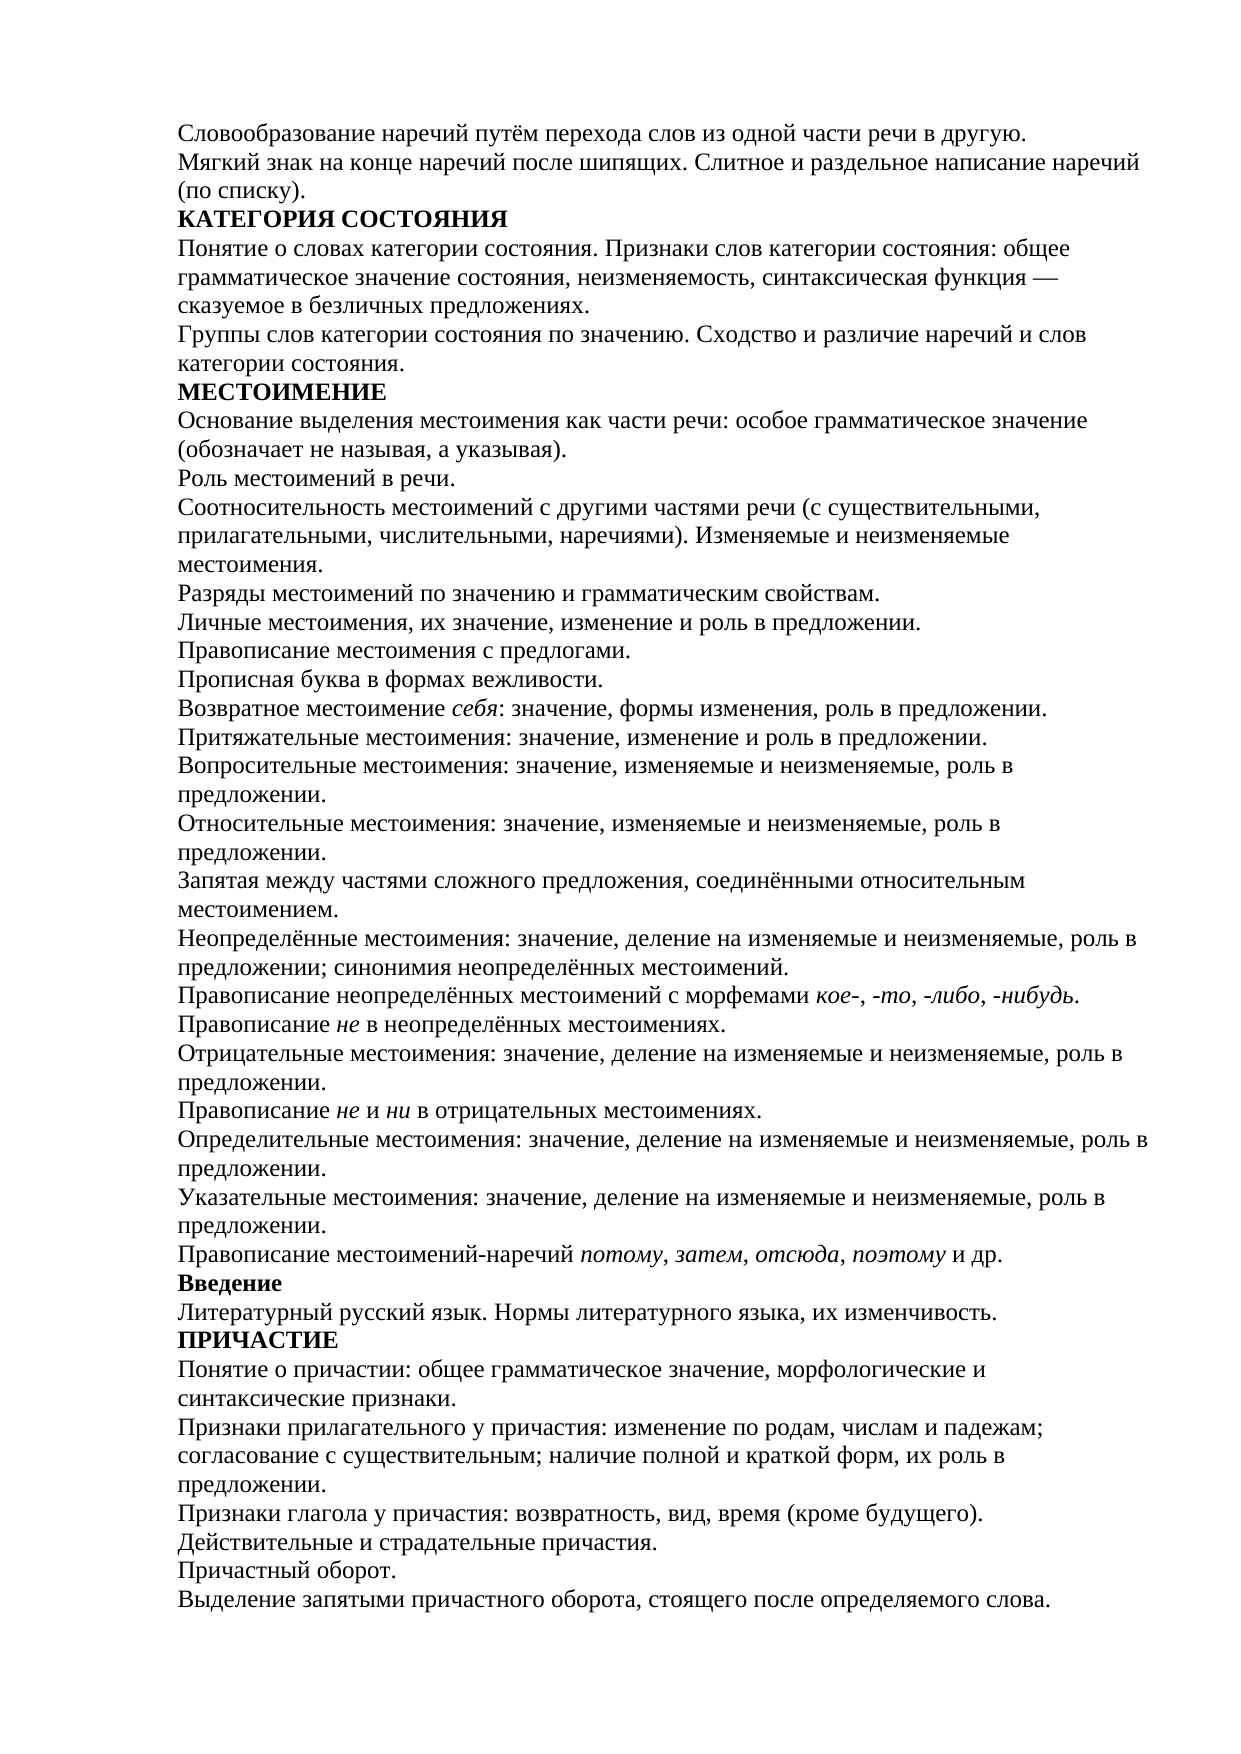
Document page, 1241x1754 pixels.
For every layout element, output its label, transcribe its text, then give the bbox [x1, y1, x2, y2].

text Разряды местоимений по значению и грамматическим свойствам. [177, 578, 1152, 607]
text Группы слов категории состояния по значению. Сходство и различие наречий и слов категории состояния. [177, 319, 1152, 377]
text Словообразование наречий путём перехода слов из одной части речи в другую. [177, 118, 1152, 147]
text Правописание неопределённых местоимений с морфемами кое-, -то, -либо, -нибудь. [177, 981, 1152, 1009]
text Правописание не в неопределённых местоимениях. [177, 1009, 1152, 1038]
text Определительные местоимения: значение, деление на изменяемые и неизменяемые, роль в предложении. [177, 1124, 1152, 1182]
text Указательные местоимения: значение, деление на изменяемые и неизменяемые, роль в предложении. [177, 1182, 1152, 1239]
text Личные местоимения, их значение, изменение и роль в предложении. [177, 607, 1152, 636]
text Возвратное местоимение себя: значение, формы изменения, роль в предложении. [177, 693, 1152, 722]
text Мягкий знак на конце наречий после шипящих. Слитное и раздельное написание наречий (по списку). [177, 147, 1152, 204]
text Прописная буква в формах вежливости. [177, 664, 1152, 693]
text КАТЕГОРИЯ СОСТОЯНИЯ [177, 204, 1152, 233]
text Правописание местоимения с предлогами. [177, 636, 1152, 664]
text Признаки прилагательного у причастия: изменение по родам, числам и падежам; согласование с существительным; наличие полной и краткой форм, их роль в предложении. [177, 1412, 1152, 1498]
text МЕСТОИМЕНИЕ [177, 377, 1152, 406]
text Признаки глагола у причастия: возвратность, вид, время (кроме будущего). [177, 1498, 1152, 1527]
text Правописание не и ни в отрицательных местоимениях. [177, 1096, 1152, 1124]
text Соотносительность местоимений с другими частями речи (с существительными, прилагательными, числительными, наречиями). Изменяемые и неизменяемые местоимения. [177, 492, 1152, 578]
text Отрицательные местоимения: значение, деление на изменяемые и неизменяемые, роль в предложении. [177, 1038, 1152, 1096]
text Введение [177, 1268, 1152, 1297]
text ПРИЧАСТИЕ [177, 1326, 1152, 1354]
text Основание выделения местоимения как части речи: особое грамматическое значение (обозначает не называя, а указывая). [177, 406, 1152, 463]
text Действительные и страдательные причастия. [177, 1527, 1152, 1556]
text Относительные местоимения: значение, изменяемые и неизменяемые, роль в предложении. [177, 808, 1152, 866]
text Неопределённые местоимения: значение, деление на изменяемые и неизменяемые, роль в предложении; синонимия неопределённых местоимений. [177, 923, 1152, 981]
text Вопросительные местоимения: значение, изменяемые и неизменяемые, роль в предложении. [177, 751, 1152, 808]
text Правописание местоимений-наречий потому, затем, отсюда, поэтому и др. [177, 1239, 1152, 1268]
text Причастный оборот. [177, 1556, 1152, 1584]
text Притяжательные местоимения: значение, изменение и роль в предложении. [177, 722, 1152, 751]
text Роль местоимений в речи. [177, 463, 1152, 492]
text Понятие о причастии: общее грамматическое значение, морфологические и синтаксические признаки. [177, 1354, 1152, 1412]
text Понятие о словах категории состояния. Признаки слов категории состояния: общее грамматическое значение состояния, неизменяемость, синтаксическая функция — сказуемое в безличных предложениях. [177, 233, 1152, 319]
text Литературный русский язык. Нормы литературного языка, их изменчивость. [177, 1297, 1152, 1326]
text Выделение запятыми причастного оборота, стоящего после определяемого слова. [177, 1584, 1152, 1613]
text Запятая между частями сложного предложения, соединёнными относительным местоимением. [177, 866, 1152, 923]
